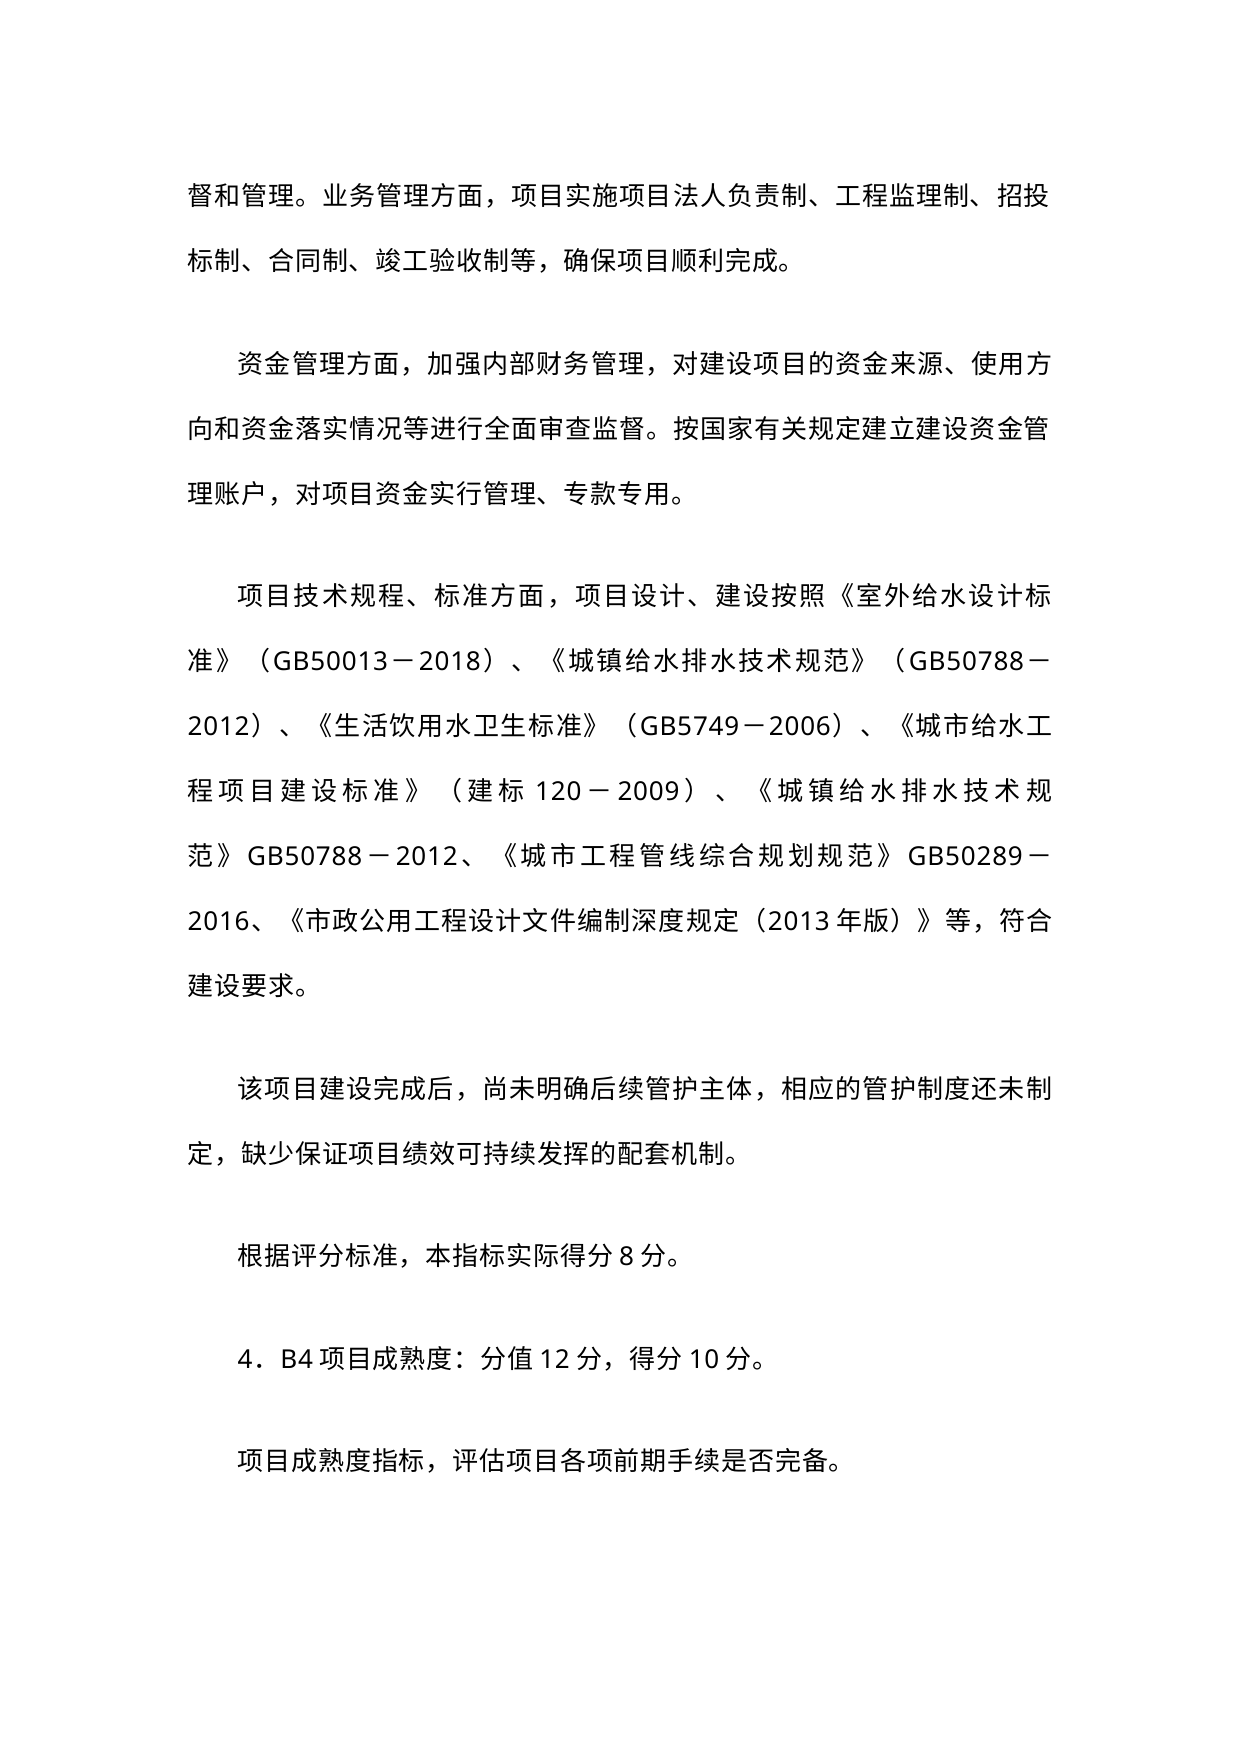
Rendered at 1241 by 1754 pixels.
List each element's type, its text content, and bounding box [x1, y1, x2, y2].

text 项目成熟度指标，评估项目各项前期手续是否完备。 [187, 1427, 1053, 1492]
text 该项目建设完成后，尚未明确后续管护主体，相应的管护制度还未制定，缺少保证项目绩效可持续发挥的配套机制。 [187, 1054, 1053, 1184]
text 4．B4项目成熟度：分值12分，得分10分。 [187, 1324, 1053, 1389]
text 根据评分标准，本指标实际得分8分。 [187, 1222, 1053, 1287]
text 资金管理方面，加强内部财务管理，对建设项目的资金来源、使用方向和资金落实情况等进行全面审查监督。按国家有关规定建立建设资金管理账户，对项目资金实行管理、专款专用。 [187, 329, 1053, 524]
text 项目技术规程、标准方面，项目设计、建设按照《室外给水设计标准》（GB50013－2018）、《城镇给水排水技术规范》（GB50788－2012）、《生活饮用水卫生标准》（GB5749－2006）、《城市给水工程项目建设标准》（建标120－2009）、《城镇给水排水技术规范》GB50788－2012、《城市工程管线综合规划规范》GB50289－2016、《市政公用工程设计文件编制深度规定（2013年版）》等，符合建设要求。 [187, 562, 1053, 1017]
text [187, 162, 1053, 292]
